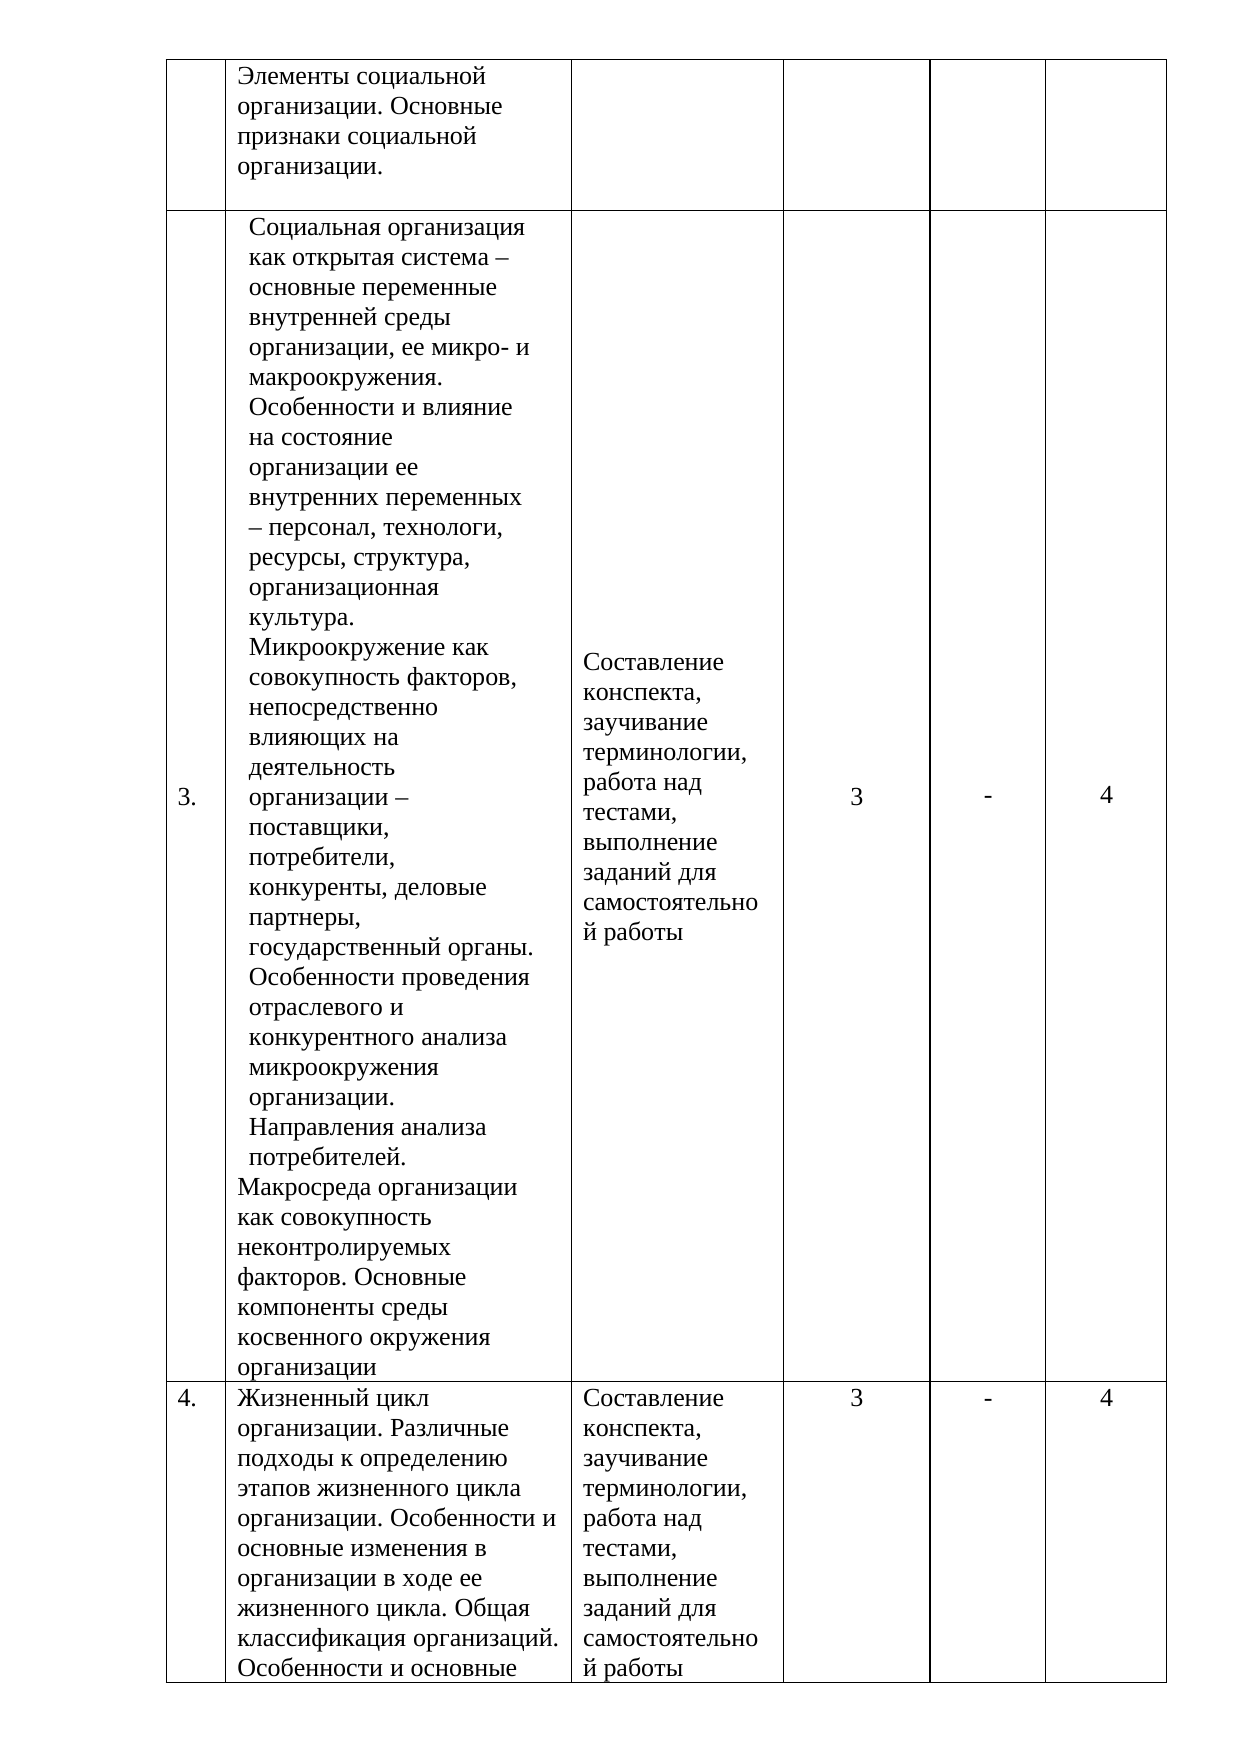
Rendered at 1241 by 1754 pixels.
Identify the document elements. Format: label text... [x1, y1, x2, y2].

table_cell 3 [784, 211, 929, 1381]
table_cell 2. [167, 60, 225, 210]
table_cell 4 [1046, 1382, 1166, 1682]
table_cell 4 [1046, 60, 1166, 210]
table_cell 3. [167, 211, 225, 1381]
table_cell 3 [784, 1382, 929, 1682]
table_cell 4 [1046, 211, 1166, 1381]
table_cell 4. [167, 1382, 225, 1682]
table_cell - [931, 1382, 1045, 1682]
table_cell Составление конспекта, заучивание терминологии, работа над тестами, выполнение заданий для самостоятельной работы [572, 211, 783, 1381]
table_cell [226, 60, 571, 210]
table_cell 3 [784, 60, 929, 210]
table_cell - [931, 60, 1045, 210]
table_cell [572, 1382, 783, 1682]
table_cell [572, 60, 783, 210]
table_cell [226, 1382, 571, 1682]
table_cell Социальная организация как открытая система – основные переменные внутренней среды организации, ее микро- и макроокружения. Особенности и влияние на состояние организации ее внутренних переменных – персонал, технологи, ресурсы, структура, организационная культура. Микроокружение как совокупность факторов, непосредственно влияющих на деятельность организации – поставщики, потребители, конкуренты, деловые партнеры, государственный органы. Особенности проведения отраслевого и конкурентного анализа микроокружения организации. Направления анализа потребителей. Макросреда организации как совокупность неконтролируемых факторов. Основные компоненты среды косвенного окружения организации [226, 211, 571, 1381]
table_cell - [931, 211, 1045, 1381]
